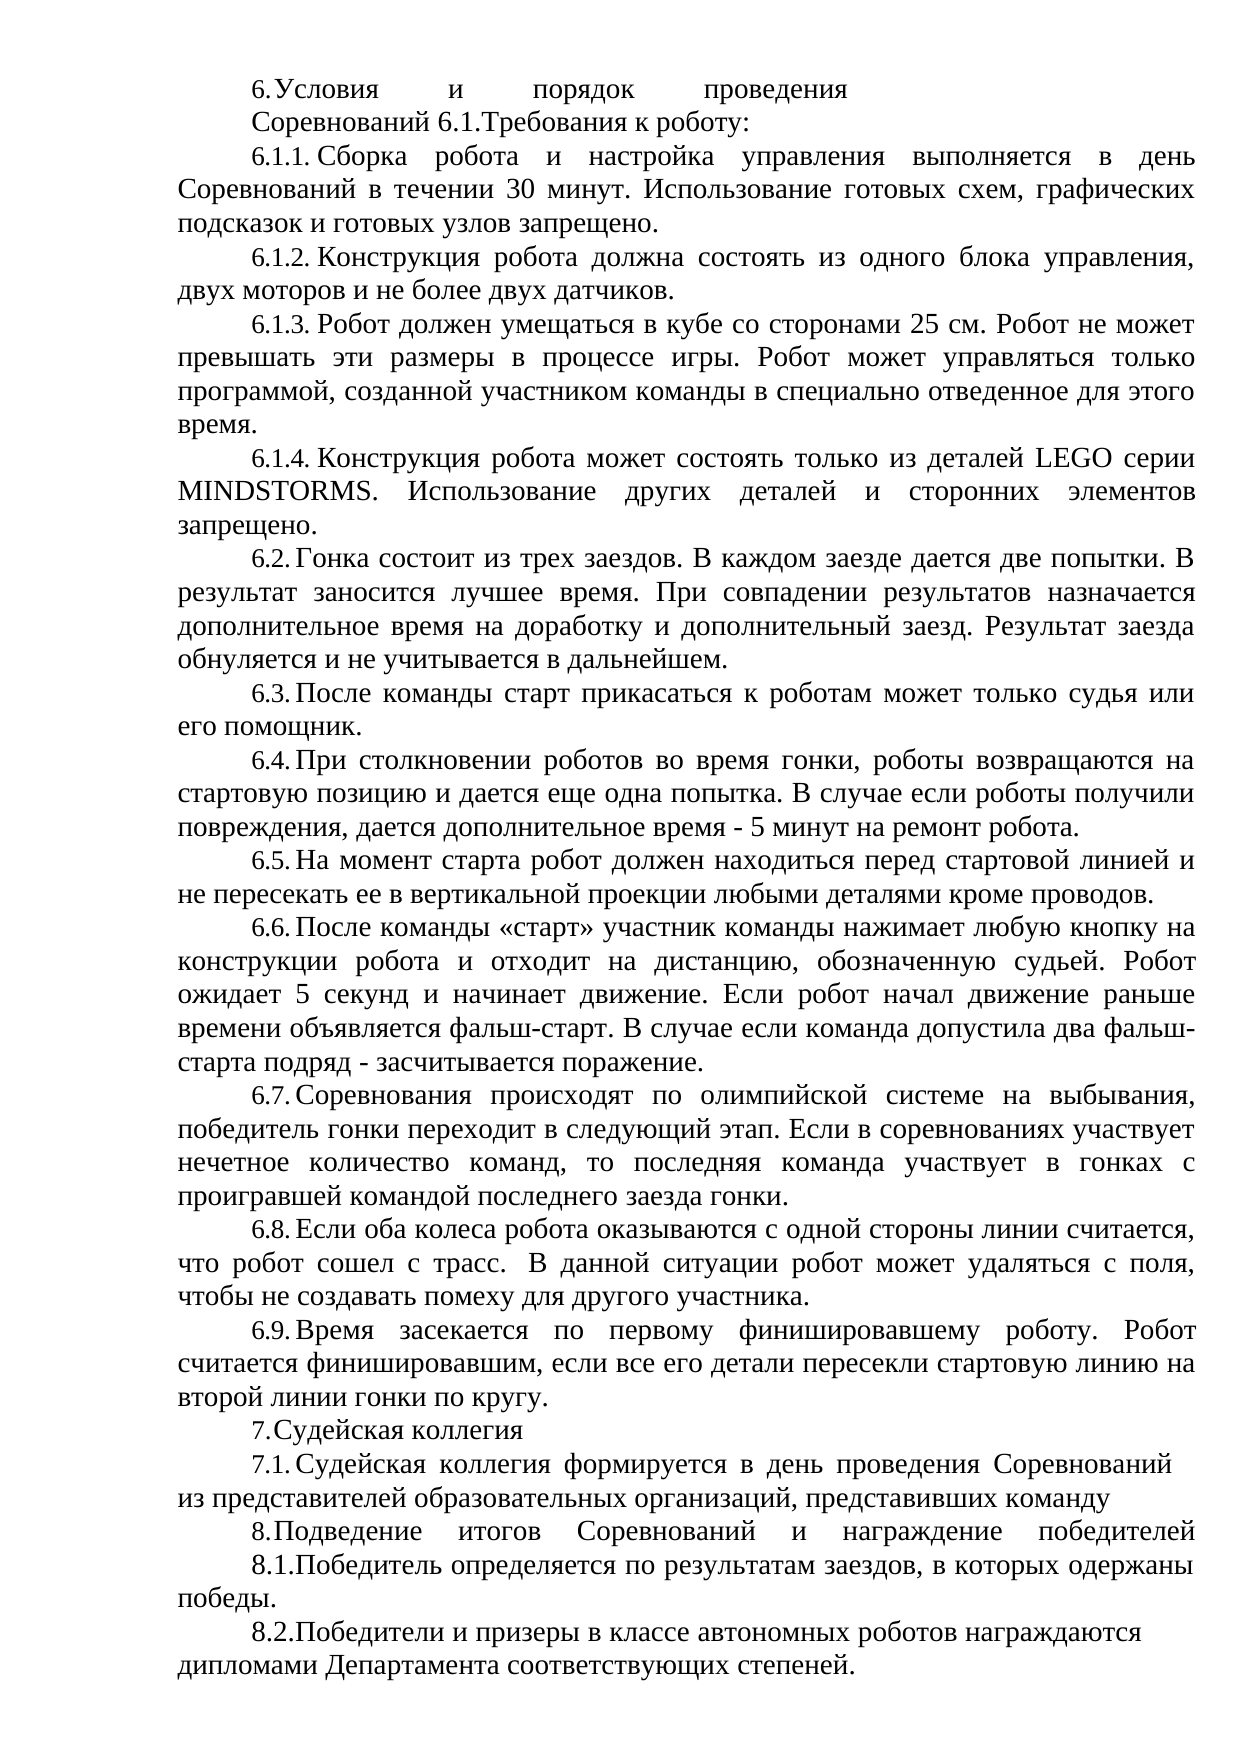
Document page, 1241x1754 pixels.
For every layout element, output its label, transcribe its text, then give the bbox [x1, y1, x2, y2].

list Подведение итогов Соревнований и награждение победителей 8.1.Победитель определяется по результатам заездов, в которых одержаны [251, 1513, 1196, 1580]
text победы. [177, 1580, 1209, 1614]
list Если оба колеса робота оказываются с одной стороны линии считается, что робот сошел с трасс. В данной ситуации робот может удаляться с поля, чтобы не создавать помеху для другого участника. [177, 1211, 1196, 1312]
list Сборка робота и настройка управления выполняется в день Соревнований в течении 30 минут. Использование готовых схем, графических подсказок и готовых узлов запрещено. [177, 138, 1196, 239]
list При столкновении роботов во время гонки, роботы возвращаются на стартовую позицию и дается еще одна попытка. В случае если роботы получили повреждения, дается дополнительное время - 5 минут на ремонт робота. [177, 742, 1196, 842]
list После команды старт прикасаться к роботам может только судья или его помощник. [177, 675, 1196, 742]
list Соревнования происходят по олимпийской системе на выбывания, победитель гонки переходит в следующий этап. Если в соревнованиях участвует нечетное количество команд, то последняя команда участвует в гонках с проигравшей командой последнего заезда гонки. [177, 1077, 1196, 1211]
list Время засекается по первому финишировавшему роботу. Робот считается финишировавшим, если все его детали пересекли стартовую линию на второй линии гонки по кругу. [177, 1312, 1197, 1413]
list После команды «старт» участник команды нажимает любую кнопку на конструкции робота и отходит на дистанцию, обозначенную судьей. Робот ожидает 5 секунд и начинает движение. Если робот начал движение раньше времени объявляется фальш-старт. В случае если команда допустила два фальш- старта подряд - засчитывается поражение. [177, 909, 1197, 1077]
list На момент старта робот должен находиться перед стартовой линией и не пересекать ее в вертикальной проекции любыми деталями кроме проводов. [177, 842, 1196, 909]
text 8.2.Победители и призеры в классе автономных роботов награждаются дипломами Департамента соответствующих степеней. [177, 1614, 1209, 1681]
list Судейская коллегия [251, 1413, 1209, 1446]
list Робот должен умещаться в кубе со сторонами 25 см. Робот не может превышать эти размеры в процессе игры. Робот может управляться только программой, созданной участником команды в специально отведенное для этого время. [177, 306, 1196, 440]
list Гонка состоит из трех заездов. В каждом заезде дается две попытки. В результат заносится лучшее время. При совпадении результатов назначается дополнительное время на доработку и дополнительный заезд. Результат заезда обнуляется и не учитывается в дальнейшем. [177, 541, 1196, 675]
list Условия и порядок проведения Соревнований 6.1.Требования к роботу: [251, 71, 848, 138]
list Конструкция робота может состоять только из деталей LEGO серии MINDSTORMS. Использование других деталей и сторонних элементов запрещено. [177, 440, 1196, 541]
list Судейская коллегия формируется в день проведения Соревнований из представителей образовательных организаций, представивших команду [177, 1446, 1172, 1513]
list Конструкция робота должна состоять из одного блока управления, двух моторов и не более двух датчиков. [177, 239, 1196, 306]
